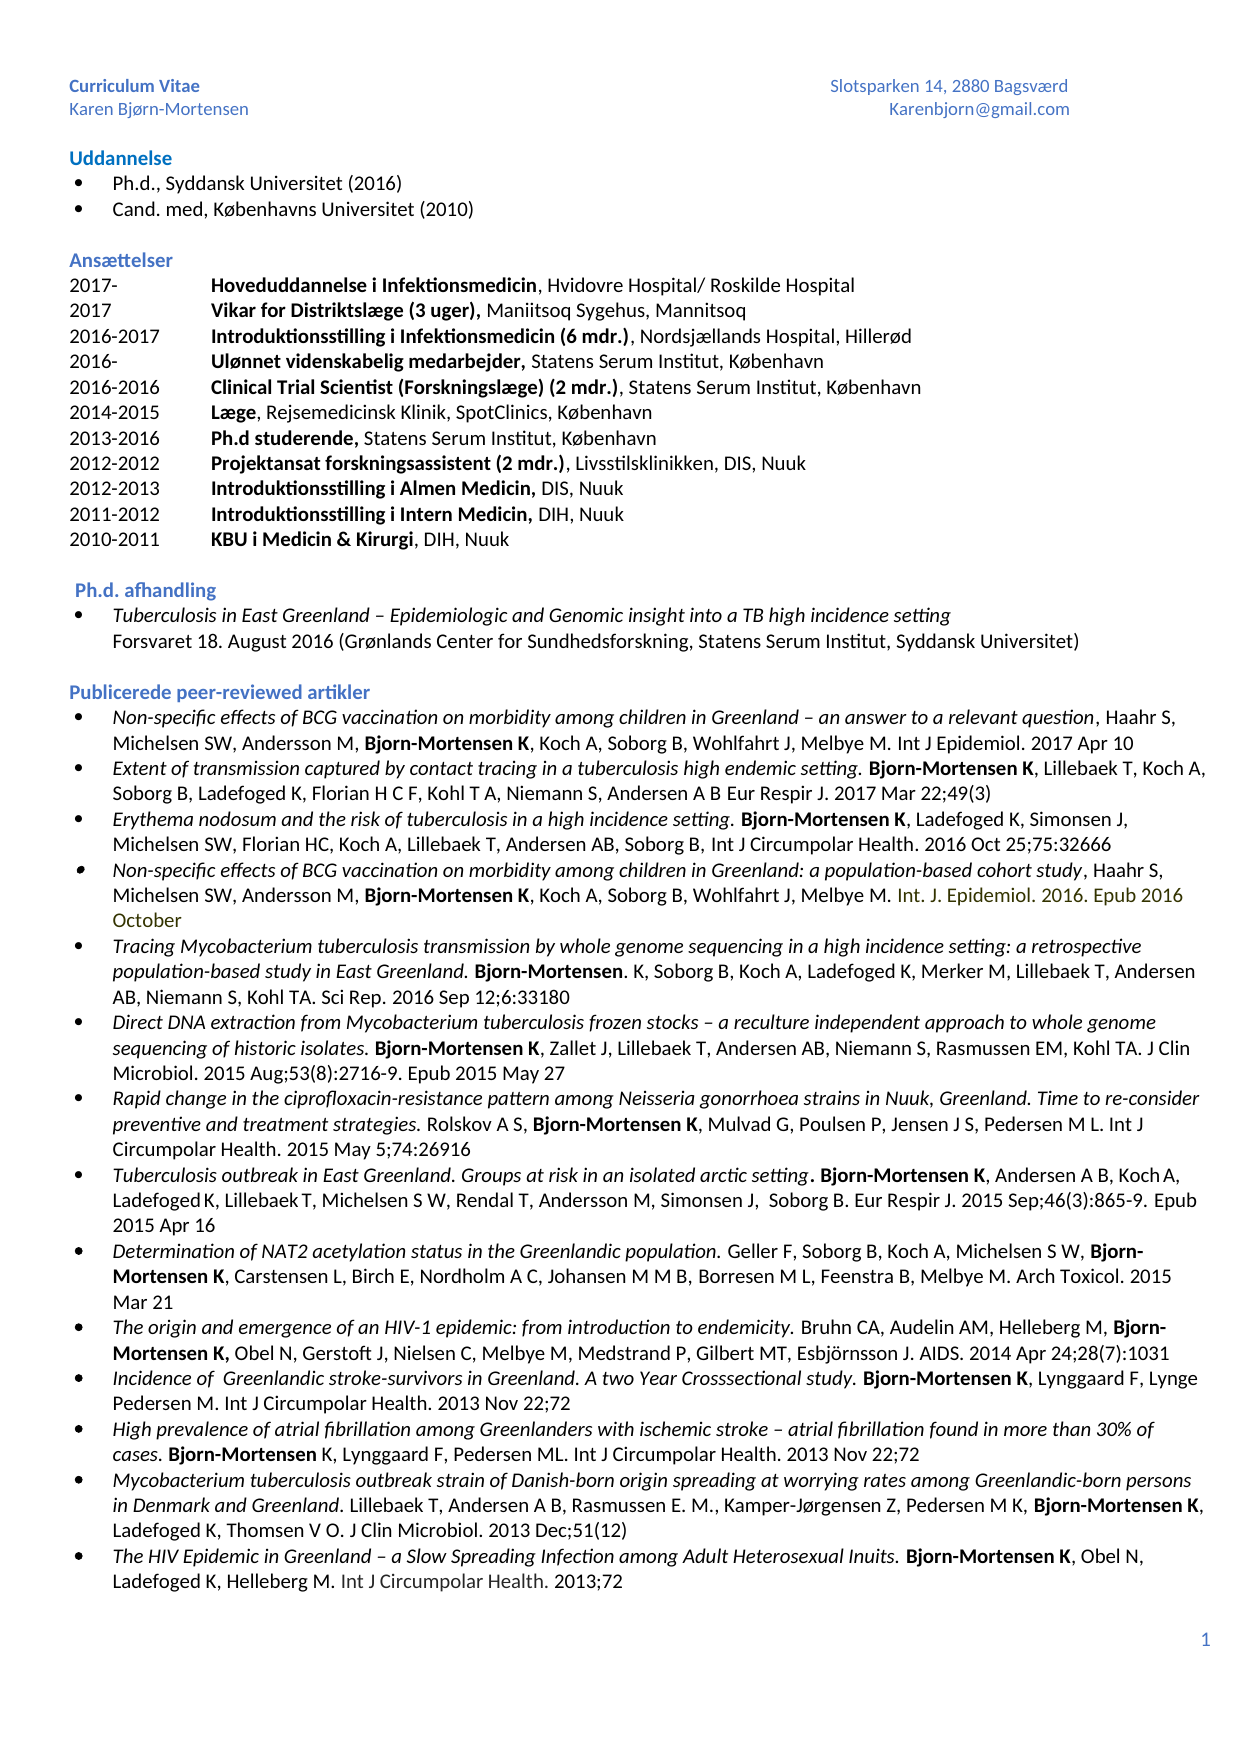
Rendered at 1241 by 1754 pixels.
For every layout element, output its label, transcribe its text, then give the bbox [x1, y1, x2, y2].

text 2016- Ulønnet videnskabelig medarbejder, Statens Serum Institut, København [75, 348, 1211, 374]
list Tuberculosis in East Greenland – Epidemiologic and Genomic insight into a TB high incidence setting [75, 603, 1205, 628]
list Erythema nodosum and the risk of tuberculosis in a high incidence setting. Bjorn-Mortensen K, Ladefoged K, Simonsen J, Michelsen SW, Florian HC, Koch A, Lillebaek T, Andersen AB, Soborg B, Int J Circumpolar Health. 2016 Oct 25;75:32666 [75, 806, 1205, 857]
text Publicerede peer-reviewed artikler [75, 679, 1211, 704]
list Extent of transmission captured by contact tracing in a tuberculosis high endemic setting. Bjorn-Mortensen K, Lillebaek T, Koch A, Soborg B, Ladefoged K, Florian H C F, Kohl T A, Niemann S, Andersen A B Eur Respir J. 2017 Mar 22;49(3) [75, 755, 1211, 806]
text 2010-2011 KBU i Medicin & Kirurgi, DIH, Nuuk [75, 526, 1211, 552]
text 2017- Hoveduddannelse i Infektionsmedicin, Hvidovre Hospital/ Roskilde Hospital [75, 272, 1211, 298]
list Cand. med, Københavns Universitet (2010) [75, 196, 1205, 221]
list The HIV Epidemic in Greenland – a Slow Spreading Infection among Adult Heterosexual Inuits. Bjorn-Mortensen K, Obel N, Ladefoged K, Helleberg M. Int J Circumpolar Health. 2013;72 [75, 1543, 1205, 1594]
list High prevalence of atrial fibrillation among Greenlanders with ischemic stroke – atrial fibrillation found in more than 30% of cases. Bjorn-Mortensen K, Lynggaard F, Pedersen ML. Int J Circumpolar Health. 2013 Nov 22;72 [75, 1416, 1205, 1467]
list Mycobacterium tuberculosis outbreak strain of Danish-born origin spreading at worrying rates among Greenlandic-born persons in Denmark and Greenland. Lillebaek T, Andersen A B, Rasmussen E. M., Kamper-Jørgensen Z, Pedersen M K, Bjorn-Mortensen K, Ladefoged K, Thomsen V O. J Clin Microbiol. 2013 Dec;51(12) [75, 1467, 1205, 1543]
list Ph.d., Syddansk Universitet (2016) [75, 171, 1205, 196]
list Direct DNA extraction from Mycobacterium tuberculosis frozen stocks – a reculture independent approach to whole genome sequencing of historic isolates. Bjorn-Mortensen K, Zallet J, Lillebaek T, Andersen AB, Niemann S, Rasmussen EM, Kohl TA. J Clin Microbiol. 2015 Aug;53(8):2716-9. Epub 2015 May 27 [75, 1009, 1205, 1086]
text Ansættelser [69, 247, 1211, 272]
list The origin and emergence of an HIV-1 epidemic: from introduction to endemicity. Bruhn CA, Audelin AM, Helleberg M, Bjorn-Mortensen K, Obel N, Gerstoft J, Nielsen C, Melbye M, Medstrand P, Gilbert MT, Esbjörnsson J. AIDS. 2014 Apr 24;28(7):1031 [75, 1314, 1205, 1365]
list Non-specific effects of BCG vaccination on morbidity among children in Greenland – an answer to a relevant question, Haahr S, Michelsen SW, Andersson M, Bjorn-Mortensen K, Koch A, Soborg B, Wohlfahrt J, Melbye M. Int J Epidemiol. 2017 Apr 10 [75, 704, 1210, 755]
text 2016-2016 Clinical Trial Scientist (Forskningslæge) (2 mdr.), Statens Serum Institut, København [75, 374, 1211, 399]
text Ph.d. afhandling [75, 577, 1205, 603]
text 2014-2015 Læge, Rejsemedicinsk Klinik, SpotClinics, København [75, 399, 1211, 425]
list Non-specific effects of BCG vaccination on morbidity among children in Greenland: a population-based cohort study, Haahr S, Michelsen SW, Andersson M, Bjorn-Mortensen K, Koch A, Soborg B, Wohlfahrt J, Melbye M. Int. J. Epidemiol. 2016. Epub 2016 October [75, 857, 1205, 933]
list Determination of NAT2 acetylation status in the Greenlandic population. Geller F, Soborg B, Koch A, Michelsen S W, Bjorn-Mortensen K, Carstensen L, Birch E, Nordholm A C, Johansen M M B, Borresen M L, Feenstra B, Melbye M. Arch Toxicol. 2015 Mar 21 [75, 1238, 1205, 1314]
text Uddannelse [75, 145, 1211, 171]
text 2013-2016 Ph.d studerende, Statens Serum Institut, København [75, 425, 1211, 450]
list Forsvaret 18. August 2016 (Grønlands Center for Sundhedsforskning, Statens Serum Institut, Syddansk Universitet) [112, 628, 1205, 653]
text 2012-2013 Introduktionsstilling i Almen Medicin, DIS, Nuuk [75, 476, 1211, 501]
text 2011-2012 Introduktionsstilling i Intern Medicin, DIH, Nuuk [75, 501, 1211, 526]
list Rapid change in the ciprofloxacin-resistance pattern among Neisseria gonorrhoea strains in Nuuk, Greenland. Time to re-consider preventive and treatment strategies. Rolskov A S, Bjorn-Mortensen K, Mulvad G, Poulsen P, Jensen J S, Pedersen M L. Int J Circumpolar Health. 2015 May 5;74:26916 [75, 1086, 1205, 1162]
text 2016-2017 Introduktionsstilling i Infektionsmedicin (6 mdr.), Nordsjællands Hospital, Hillerød [75, 323, 1211, 348]
text 2017 Vikar for Distriktslæge (3 uger), Maniitsoq Sygehus, Mannitsoq [75, 298, 1211, 323]
list Incidence of Greenlandic stroke-survivors in Greenland. A two Year Crosssectional study. Bjorn-Mortensen K, Lynggaard F, Lynge Pedersen M. Int J Circumpolar Health. 2013 Nov 22;72 [75, 1365, 1205, 1416]
text 2012-2012 Projektansat forskningsassistent (2 mdr.), Livsstilsklinikken, DIS, Nuuk [75, 450, 1211, 476]
list Tracing Mycobacterium tuberculosis transmission by whole genome sequencing in a high incidence setting: a retrospective population-based study in East Greenland. Bjorn-Mortensen. K, Soborg B, Koch A, Ladefoged K, Merker M, Lillebaek T, Andersen AB, Niemann S, Kohl TA. Sci Rep. 2016 Sep 12;6:33180 [75, 933, 1205, 1009]
list Tuberculosis outbreak in East Greenland. Groups at risk in an isolated arctic setting. Bjorn-Mortensen K, Andersen A B, Koch A, Ladefoged K, Lillebaek T, Michelsen S W, Rendal T, Andersson M, Simonsen J, Soborg B. Eur Respir J. 2015 Sep;46(3):865-9. Epub 2015 Apr 16 [75, 1162, 1205, 1238]
